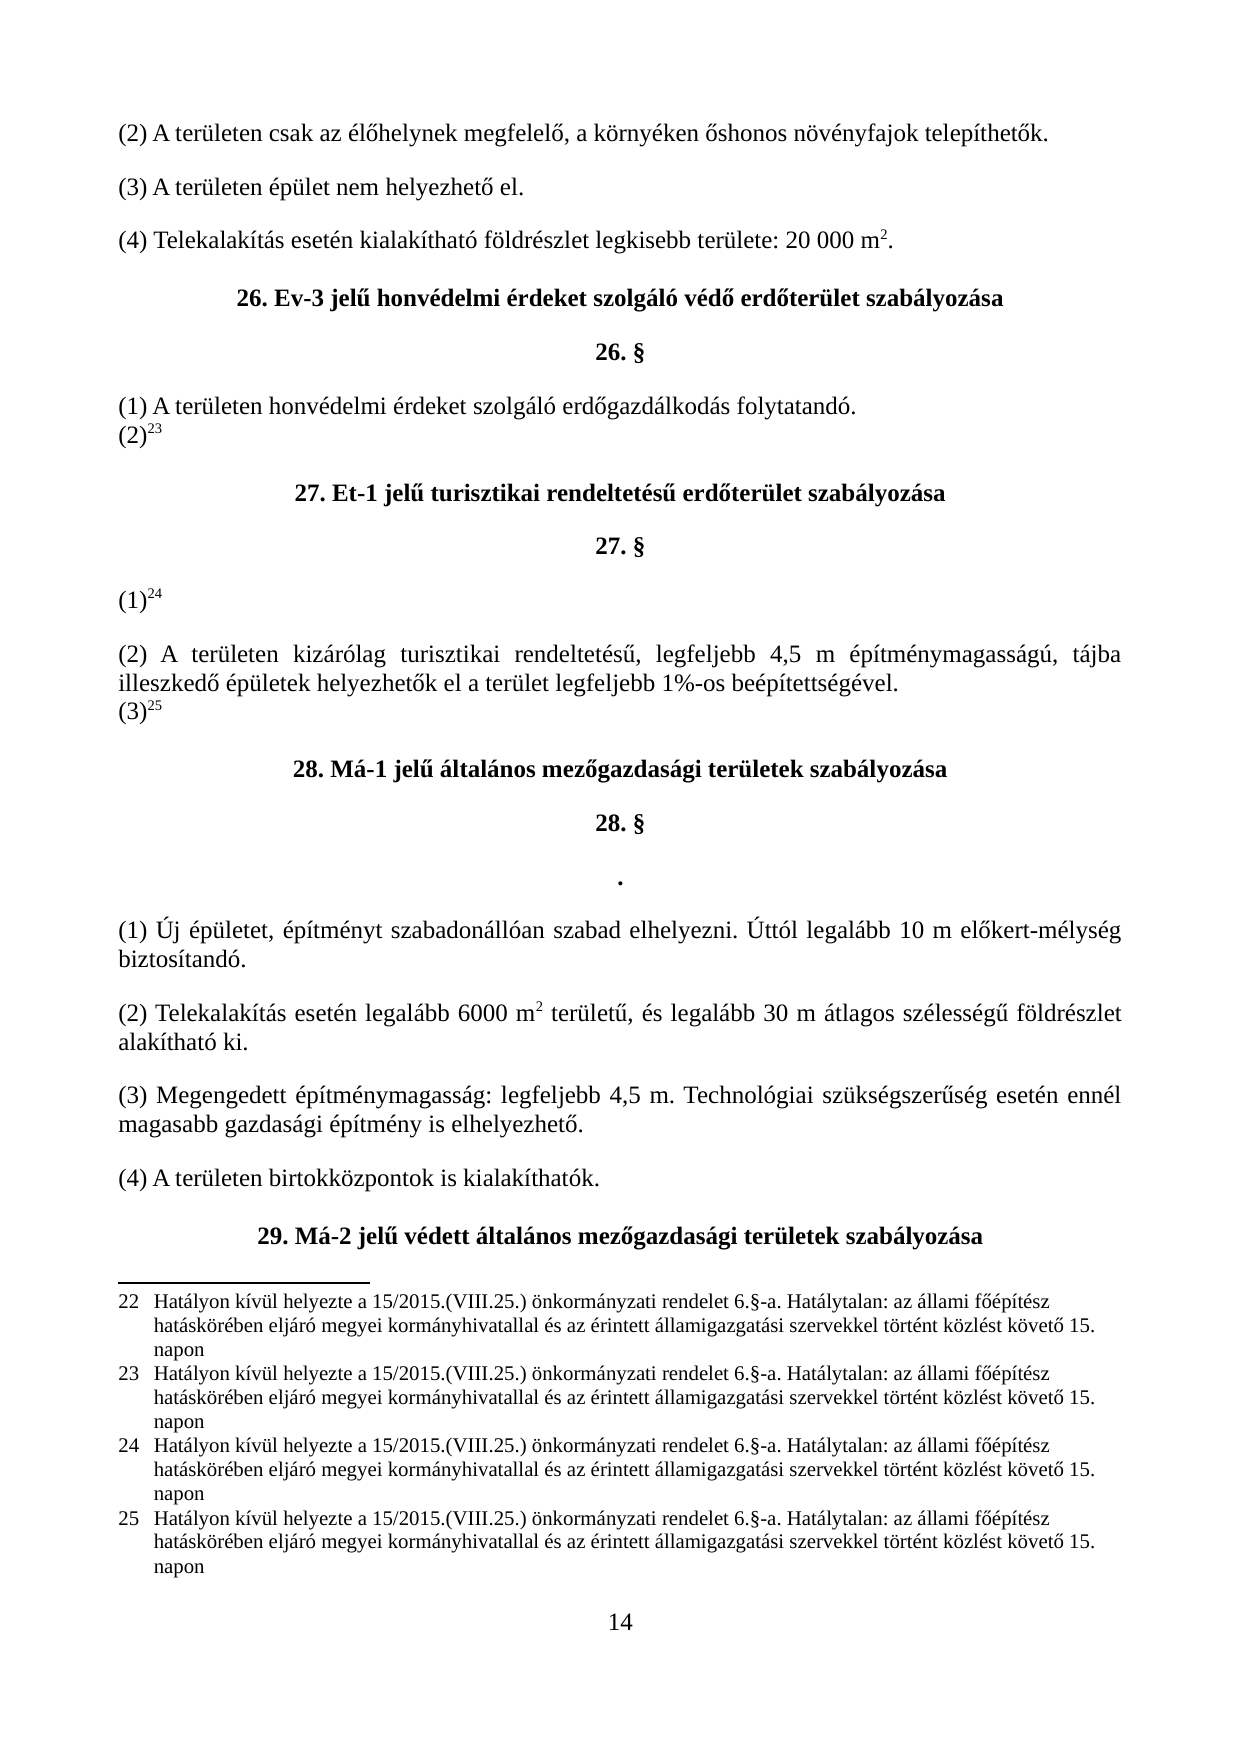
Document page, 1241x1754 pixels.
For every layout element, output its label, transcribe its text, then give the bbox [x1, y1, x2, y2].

text (3) Megengedett építménymagasság: legfeljebb 4,5 m. Technológiai szükségszerűség esetén ennél magasabb gazdasági építmény is elhelyezhető. [118, 1081, 1122, 1138]
text 26. § [118, 337, 1122, 366]
text (3) [118, 696, 1122, 725]
text 27. Et-1 jelű turisztikai rendeltetésű erdőterület szabályozása [118, 478, 1122, 506]
text (1) [118, 585, 1122, 614]
text 27. § [118, 531, 1122, 560]
text (2) A területen csak az élőhelynek megfelelő, a környéken őshonos növényfajok telepíthetők. [118, 118, 1122, 147]
text (1) A területen honvédelmi érdeket szolgáló erdőgazdálkodás folytatandó. [118, 391, 1122, 420]
text (2) [118, 420, 1122, 448]
text (4) Telekalakítás esetén kialakítható földrészlet legkisebb területe: 20 000 m2. [118, 226, 1122, 254]
text 28. Má-1 jelű általános mezőgazdasági területek szabályozása [118, 754, 1122, 783]
text (1) Új épületet, építményt szabadonállóan szabad elhelyezni. Úttól legalább 10 m előkert-mélység biztosítandó. [118, 916, 1122, 973]
text (3) A területen épület nem helyezhető el. [118, 172, 1122, 201]
text 29. Má-2 jelű védett általános mezőgazdasági területek szabályozása [118, 1221, 1122, 1250]
text (2) Telekalakítás esetén legalább 6000 m2 területű, és legalább 30 m átlagos szélességű földrészlet alakítható ki. [118, 998, 1122, 1056]
text 28. § [118, 808, 1122, 837]
text (4) A területen birtokközpontok is kialakíthatók. [118, 1163, 1122, 1192]
text . [118, 862, 1122, 891]
text 26. Ev-3 jelű honvédelmi érdeket szolgáló védő erdőterület szabályozása [118, 283, 1122, 312]
text (2) A területen kizárólag turisztikai rendeltetésű, legfeljebb 4,5 m építménymagasságú, tájba illeszkedő épületek helyezhetők el a terület legfeljebb 1%-os beépítettségével. [118, 639, 1122, 696]
